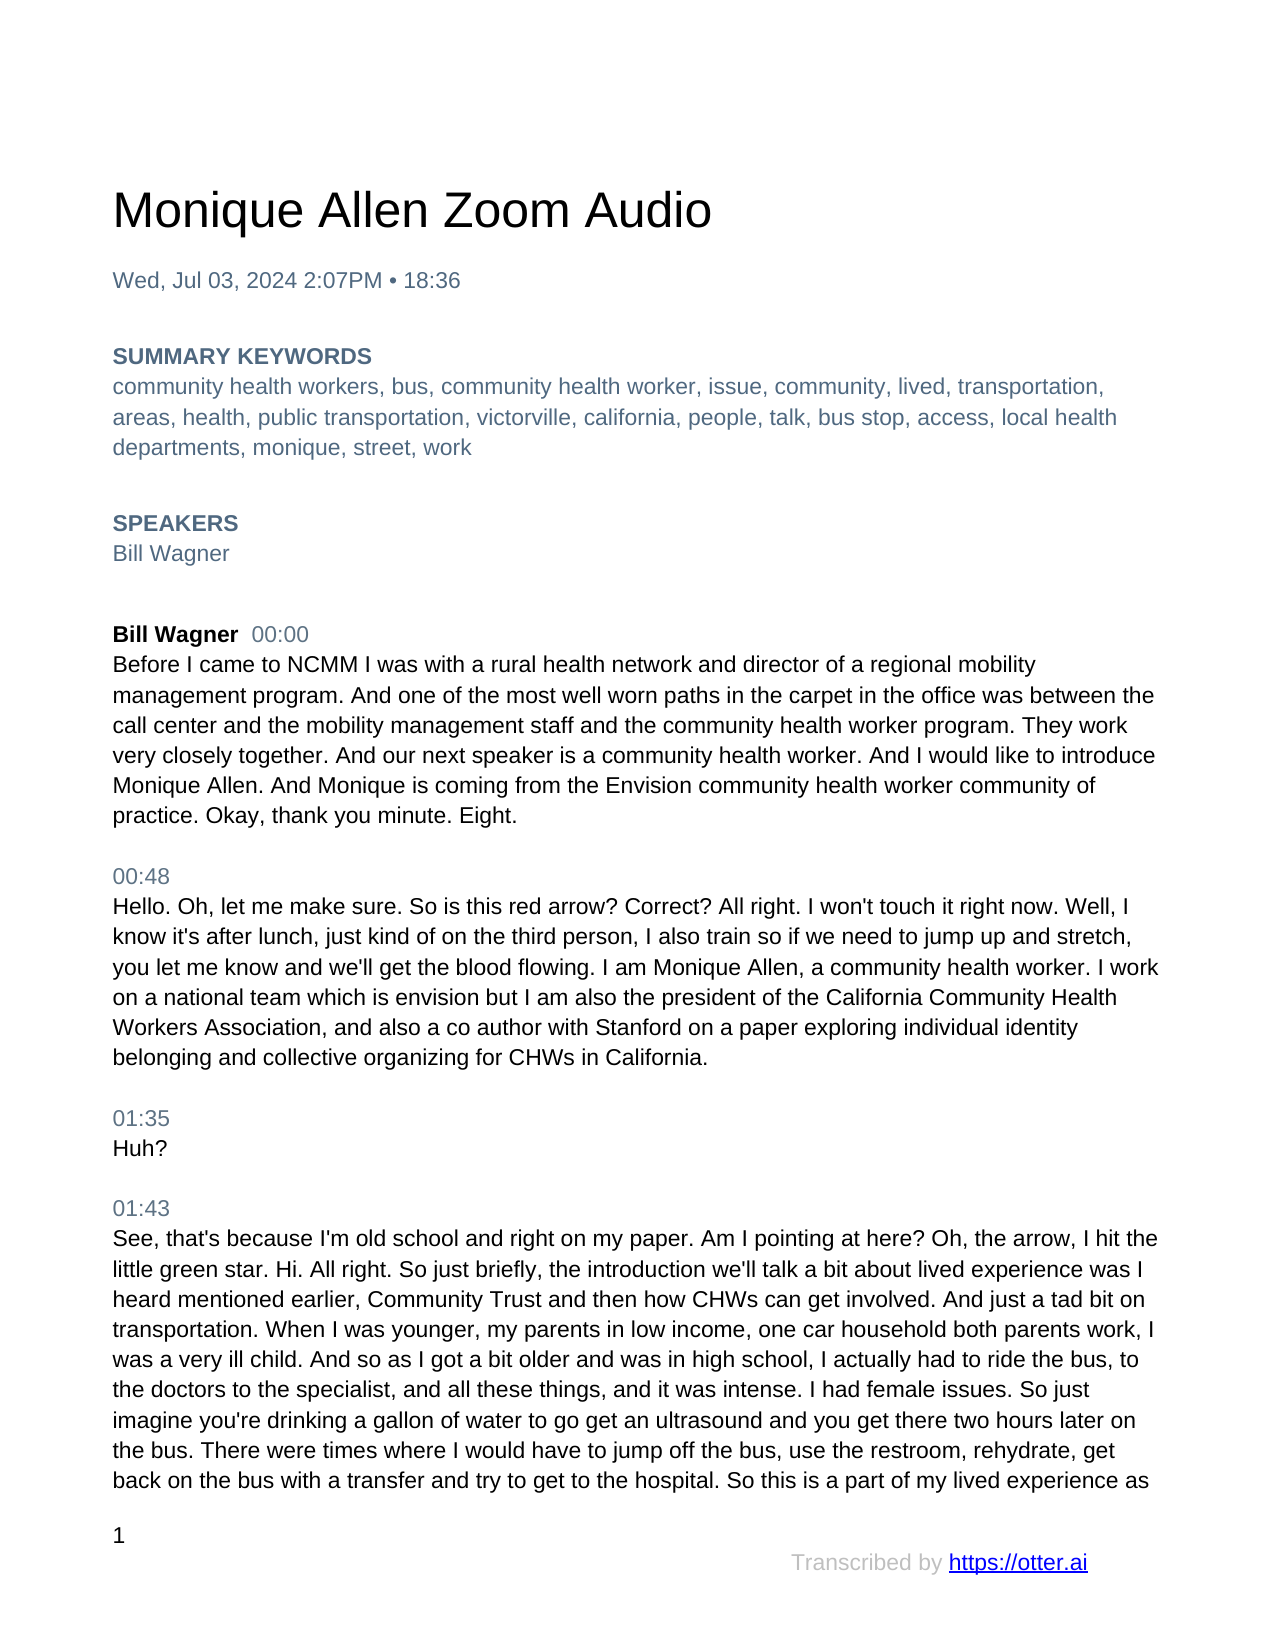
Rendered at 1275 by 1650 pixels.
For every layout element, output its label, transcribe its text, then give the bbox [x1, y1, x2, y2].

text Huh? [112, 1135, 1162, 1161]
text SUMMARY KEYWORDS [112, 343, 1162, 369]
text Monique Allen Zoom Audio [112, 180, 1162, 238]
text Hello. Oh, let me make sure. So is this red arrow? Correct? All right. I won't touch it right now. Well, I know it's after lunch, just kind of on the third person, I also train so if we need to jump up and stretch, you let me know and we'll get the blood flowing. I am Monique Allen, a community health worker. I work on a national team which is envision but I am also the president of the California Community Health Workers Association, and also a co author with Stanford on a paper exploring individual identity belonging and collective organizing for CHWs in California. [112, 893, 1162, 1071]
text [112, 1225, 1162, 1493]
text Wed, Jul 03, 2024 2:07PM • 18:36 [112, 267, 1162, 293]
text Bill Wagner 00:00 [112, 621, 1162, 648]
text Bill Wagner [112, 540, 1162, 566]
text SPEAKERS [112, 510, 1162, 536]
text 01:35 [112, 1104, 1162, 1131]
text Before I came to NCMM I was with a rural health network and director of a regional mobility management program. And one of the most well worn paths in the carpet in the office was between the call center and the mobility management staff and the community health worker program. They work very closely together. And our next speaker is a community health worker. And I would like to introduce Monique Allen. And Monique is coming from the Envision community health worker community of practice. Okay, thank you minute. Eight. [112, 651, 1162, 829]
text community health workers, bus, community health worker, issue, community, lived, transportation, areas, health, public transportation, victorville, california, people, talk, bus stop, access, local health departments, monique, street, work [112, 373, 1162, 460]
text 01:43 [112, 1195, 1162, 1222]
text 00:48 [112, 863, 1162, 889]
